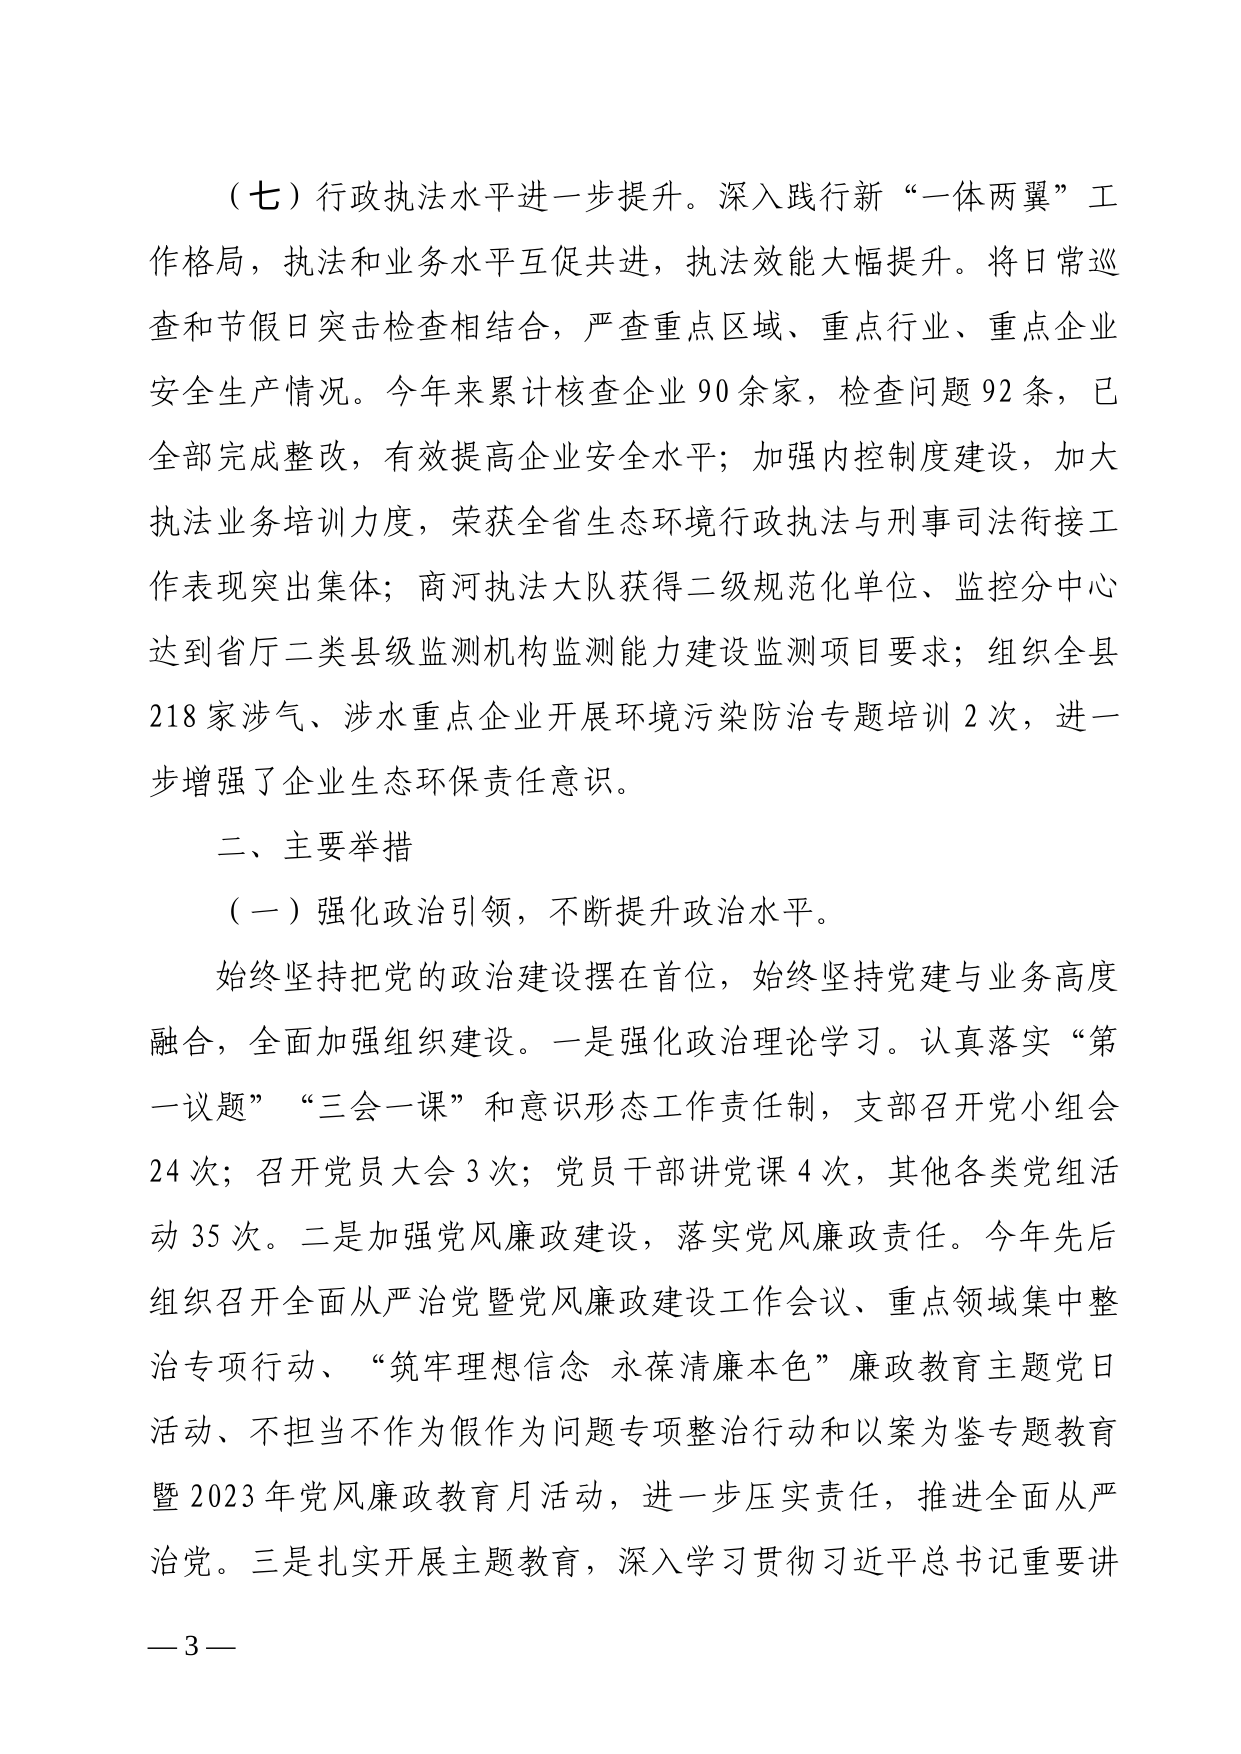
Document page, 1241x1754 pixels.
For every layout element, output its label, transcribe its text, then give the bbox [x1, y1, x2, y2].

text （七）行政执法水平进一步提升。深入践行新“一体两翼”工作格局，执法和业务水平互促共进，执法效能大幅提升。将日常巡查和节假日突击检查相结合，严查重点区域、重点行业、重点企业安全生产情况。今年来累计核查企业90余家，检查问题92条，已全部完成整改，有效提高企业安全水平；加强内控制度建设，加大执法业务培训力度，荣获全省生态环境行政执法与刑事司法衔接工作表现突出集体；商河执法大队获得二级规范化单位、监控分中心达到省厅二类县级监测机构监测能力建设监测项目要求；组织全县218家涉气、涉水重点企业开展环境污染防治专题培训2次，进一步增强了企业生态环保责任意识。 [148, 162, 1122, 812]
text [148, 942, 1122, 1592]
text 二、主要举措 [148, 812, 1122, 877]
text （一）强化政治引领，不断提升政治水平。 [148, 877, 1122, 942]
